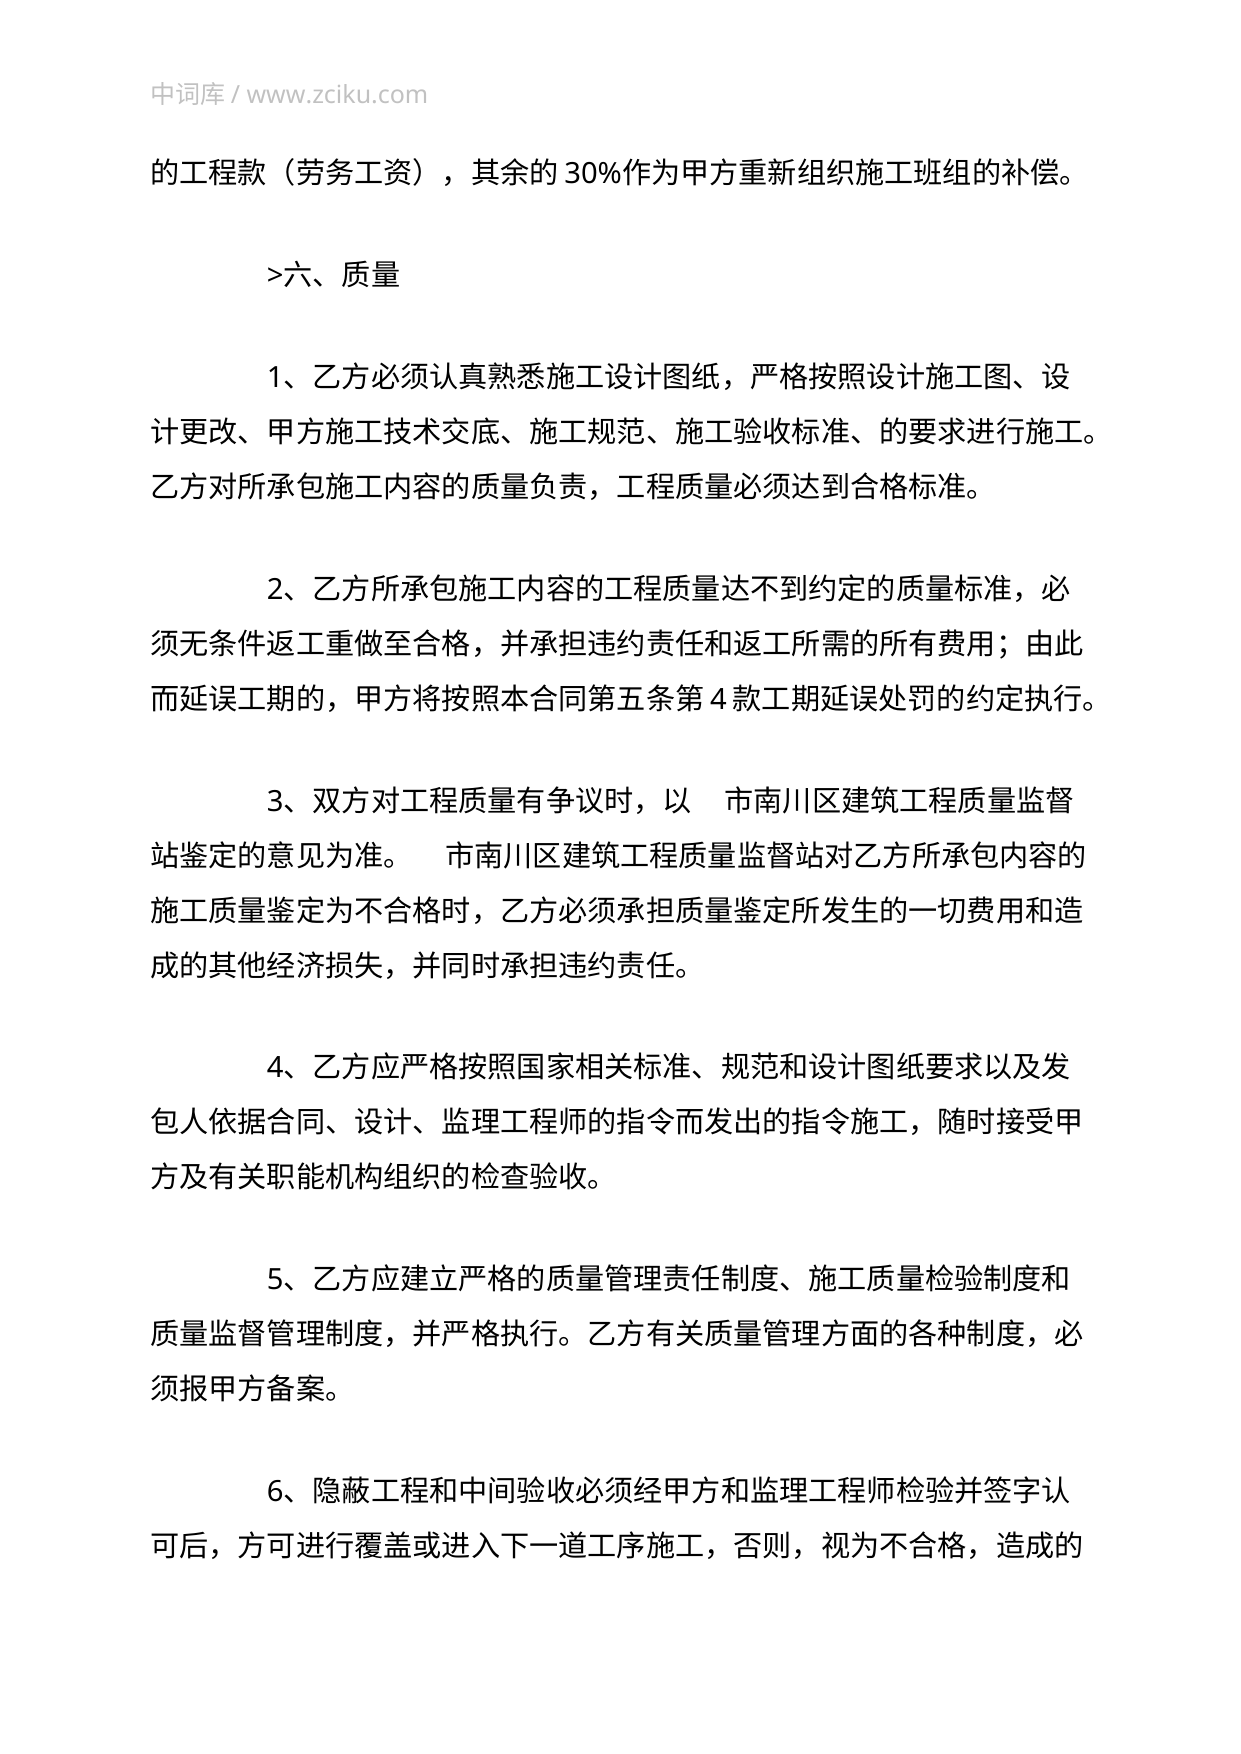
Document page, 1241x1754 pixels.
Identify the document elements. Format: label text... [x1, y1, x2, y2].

text 3、双方对工程质量有争议时，以 市南川区建筑工程质量监督站鉴定的意见为准。 市南川区建筑工程质量监督站对乙方所承包内容的施工质量鉴定为不合格时，乙方必须承担质量鉴定所发生的一切费用和造成的其他经济损失，并同时承担违约责任。 [150, 777, 1090, 984]
text 2、乙方所承包施工内容的工程质量达不到约定的质量标准，必须无条件返工重做至合格，并承担违约责任和返工所需的所有费用；由此而延误工期的，甲方将按照本合同第五条第4款工期延误处罚的约定执行。 [150, 566, 1090, 718]
text 4、乙方应严格按照国家相关标准、规范和设计图纸要求以及发包人依据合同、设计、监理工程师的指令而发出的指令施工，随时接受甲方及有关职能机构组织的检查验收。 [150, 1044, 1090, 1196]
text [150, 150, 1090, 192]
text 5、乙方应建立严格的质量管理责任制度、施工质量检验制度和质量监督管理制度，并严格执行。乙方有关质量管理方面的各种制度，必须报甲方备案。 [150, 1256, 1090, 1408]
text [150, 1467, 1090, 1565]
text 1、乙方必须认真熟悉施工设计图纸，严格按照设计施工图、设计更改、甲方施工技术交底、施工规范、施工验收标准、的要求进行施工。乙方对所承包施工内容的质量负责，工程质量必须达到合格标准。 [150, 354, 1090, 506]
text >六、质量 [150, 252, 1090, 294]
